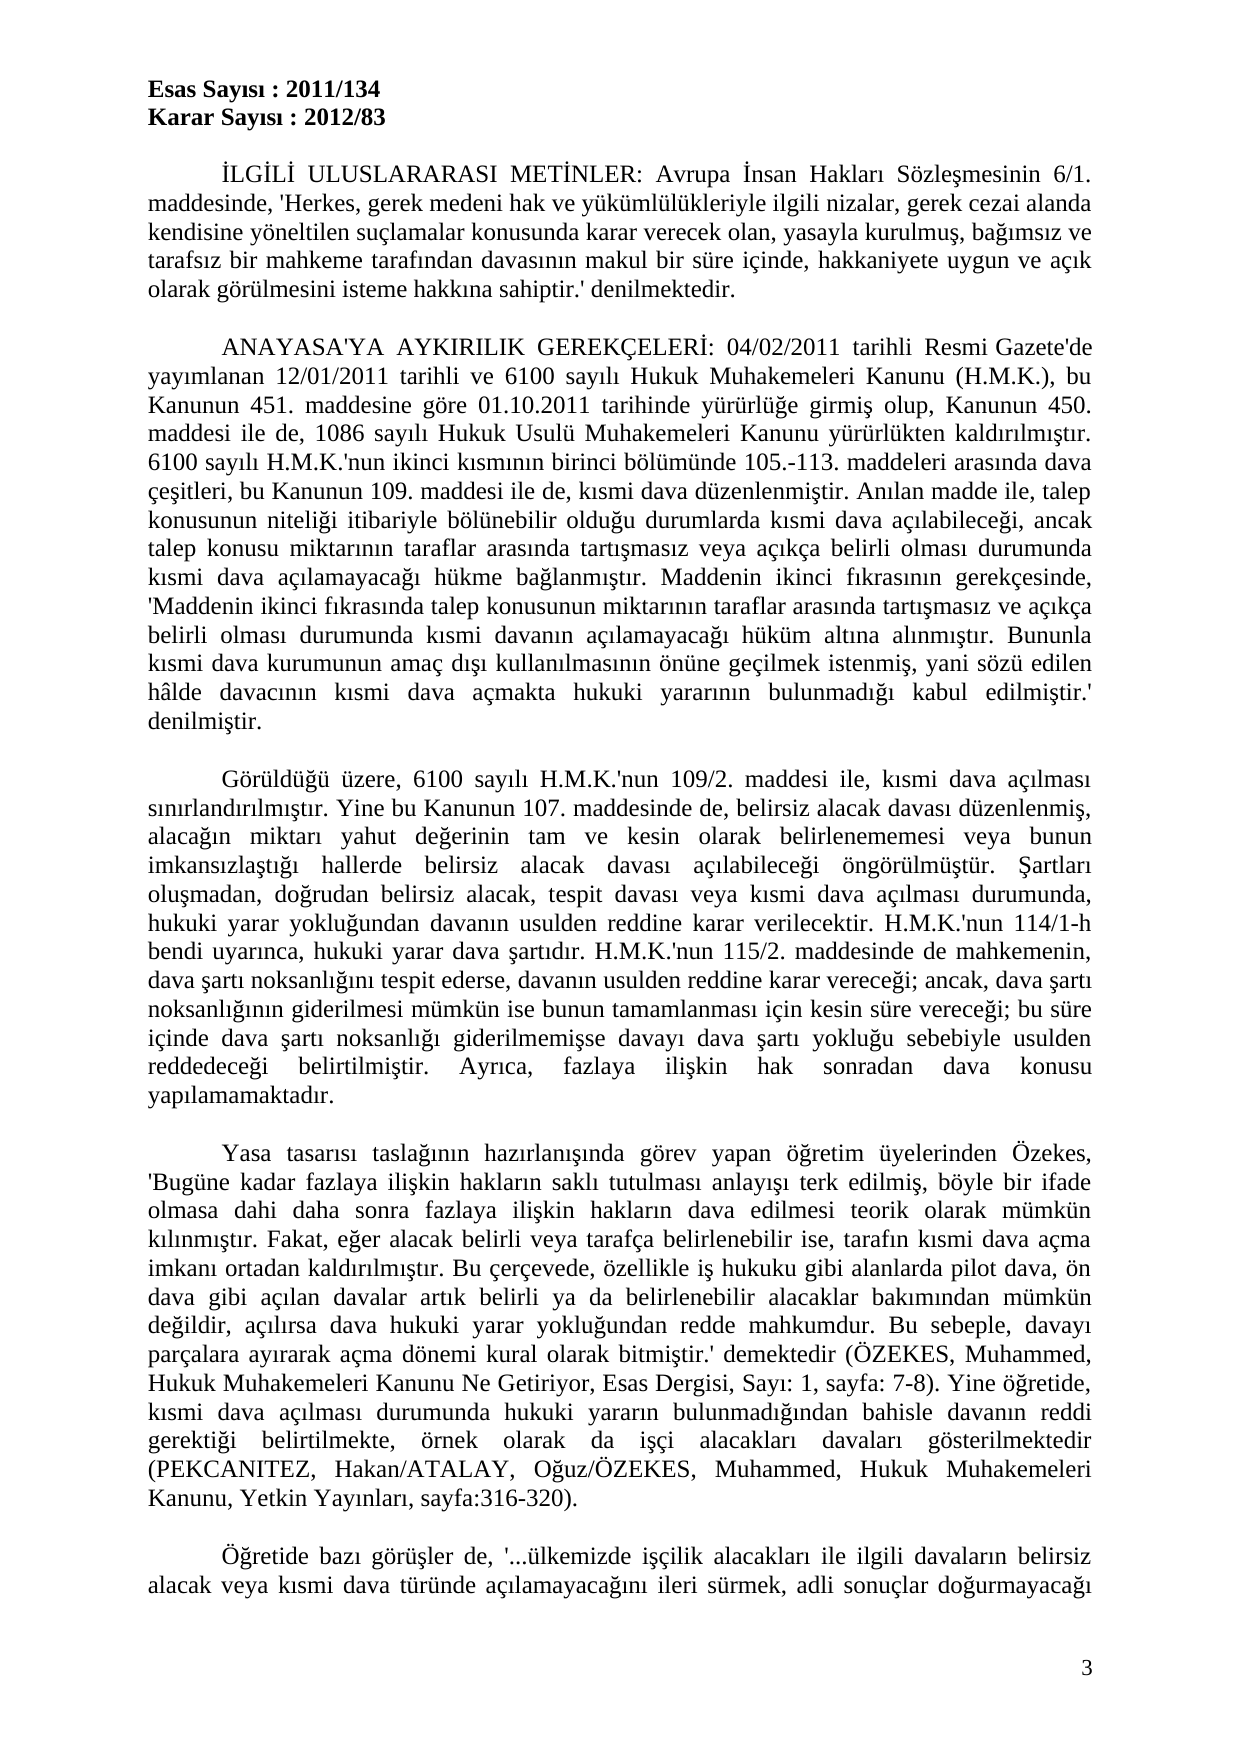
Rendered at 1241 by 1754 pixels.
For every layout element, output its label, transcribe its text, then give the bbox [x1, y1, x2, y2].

text İLGİLİ ULUSLARARASI METİNLER: Avrupa İnsan Hakları Sözleşmesinin 6/1. maddesinde, 'Herkes, gerek medeni hak ve yükümlülükleriyle ilgili nizalar, gerek cezai alanda kendisine yöneltilen suçlamalar konusunda karar verecek olan, yasayla kurulmuş, bağımsız ve tarafsız bir mahkeme tarafından davasının makul bir süre içinde, hakkaniyete uygun ve açık olarak görülmesini isteme hakkına sahiptir.' denilmektedir. [148, 159, 1093, 303]
text Yasa tasarısı taslağının hazırlanışında görev yapan öğretim üyelerinden Özekes, 'Bugüne kadar fazlaya ilişkin hakların saklı tutulması anlayışı terk edilmiş, böyle bir ifade olmasa dahi daha sonra fazlaya ilişkin hakların dava edilmesi teorik olarak mümkün kılınmıştır. Fakat, eğer alacak belirli veya tarafça belirlenebilir ise, tarafın kısmi dava açma imkanı ortadan kaldırılmıştır. Bu çerçevede, özellikle iş hukuku gibi alanlarda pilot dava, ön dava gibi açılan davalar artık belirli ya da belirlenebilir alacaklar bakımından mümkün değildir, açılırsa dava hukuki yarar yokluğundan redde mahkumdur. Bu sebeple, davayı parçalara ayırarak açma dönemi kural olarak bitmiştir.' demektedir (ÖZEKES, Muhammed, Hukuk Muhakemeleri Kanunu Ne Getiriyor, Esas Dergisi, Sayı: 1, sayfa: 7-8). Yine öğretide, kısmi dava açılması durumunda hukuki yararın bulunmadığından bahisle davanın reddi gerektiği belirtilmekte, örnek olarak da işçi alacakları davaları gösterilmektedir (PEKCANITEZ, Hakan/ATALAY, Oğuz/ÖZEKES, Muhammed, Hukuk Muhakemeleri Kanunu, Yetkin Yayınları, sayfa:316-320). [148, 1138, 1093, 1512]
text Görüldüğü üzere, 6100 sayılı H.M.K.'nun 109/2. maddesi ile, kısmi dava açılması sınırlandırılmıştır. Yine bu Kanunun 107. maddesinde de, belirsiz alacak davası düzenlenmiş, alacağın miktarı yahut değerinin tam ve kesin olarak belirlenememesi veya bunun imkansızlaştığı hallerde belirsiz alacak davası açılabileceği öngörülmüştür. Şartları oluşmadan, doğrudan belirsiz alacak, tespit davası veya kısmi dava açılması durumunda, hukuki yarar yokluğundan davanın usulden reddine karar verilecektir. H.M.K.'nun 114/1-h bendi uyarınca, hukuki yarar dava şartıdır. H.M.K.'nun 115/2. maddesinde de mahkemenin, dava şartı noksanlığını tespit ederse, davanın usulden reddine karar vereceği; ancak, dava şartı noksanlığının giderilmesi mümkün ise bunun tamamlanması için kesin süre vereceği; bu süre içinde dava şartı noksanlığı giderilmemişse davayı dava şartı yokluğu sebebiyle usulden reddedeceği belirtilmiştir. Ayrıca, fazlaya ilişkin hak sonradan dava konusu yapılamamaktadır. [148, 764, 1093, 1109]
text ANAYASA'YA AYKIRILIK GEREKÇELERİ: 04/02/2011 tarihli Resmi Gazete'de yayımlanan 12/01/2011 tarihli ve 6100 sayılı Hukuk Muhakemeleri Kanunu (H.M.K.), bu Kanunun 451. maddesine göre 01.10.2011 tarihinde yürürlüğe girmiş olup, Kanunun 450. maddesi ile de, 1086 sayılı Hukuk Usulü Muhakemeleri Kanunu yürürlükten kaldırılmıştır. 6100 sayılı H.M.K.'nun ikinci kısmının birinci bölümünde 105.-113. maddeleri arasında dava çeşitleri, bu Kanunun 109. maddesi ile de, kısmi dava düzenlenmiştir. Anılan madde ile, talep konusunun niteliği itibariyle bölünebilir olduğu durumlarda kısmi dava açılabileceği, ancak talep konusu miktarının taraflar arasında tartışmasız veya açıkça belirli olması durumunda kısmi dava açılamayacağı hükme bağlanmıştır. Maddenin ikinci fıkrasının gerekçesinde, 'Maddenin ikinci fıkrasında talep konusunun miktarının taraflar arasında tartışmasız ve açıkça belirli olması durumunda kısmi davanın açılamayacağı hüküm altına alınmıştır. Bununla kısmi dava kurumunun amaç dışı kullanılmasının önüne geçilmek istenmiş, yani sözü edilen hâlde davacının kısmi dava açmakta hukuki yararının bulunmadığı kabul edilmiştir.' denilmiştir. [148, 332, 1093, 735]
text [148, 1541, 1093, 1598]
